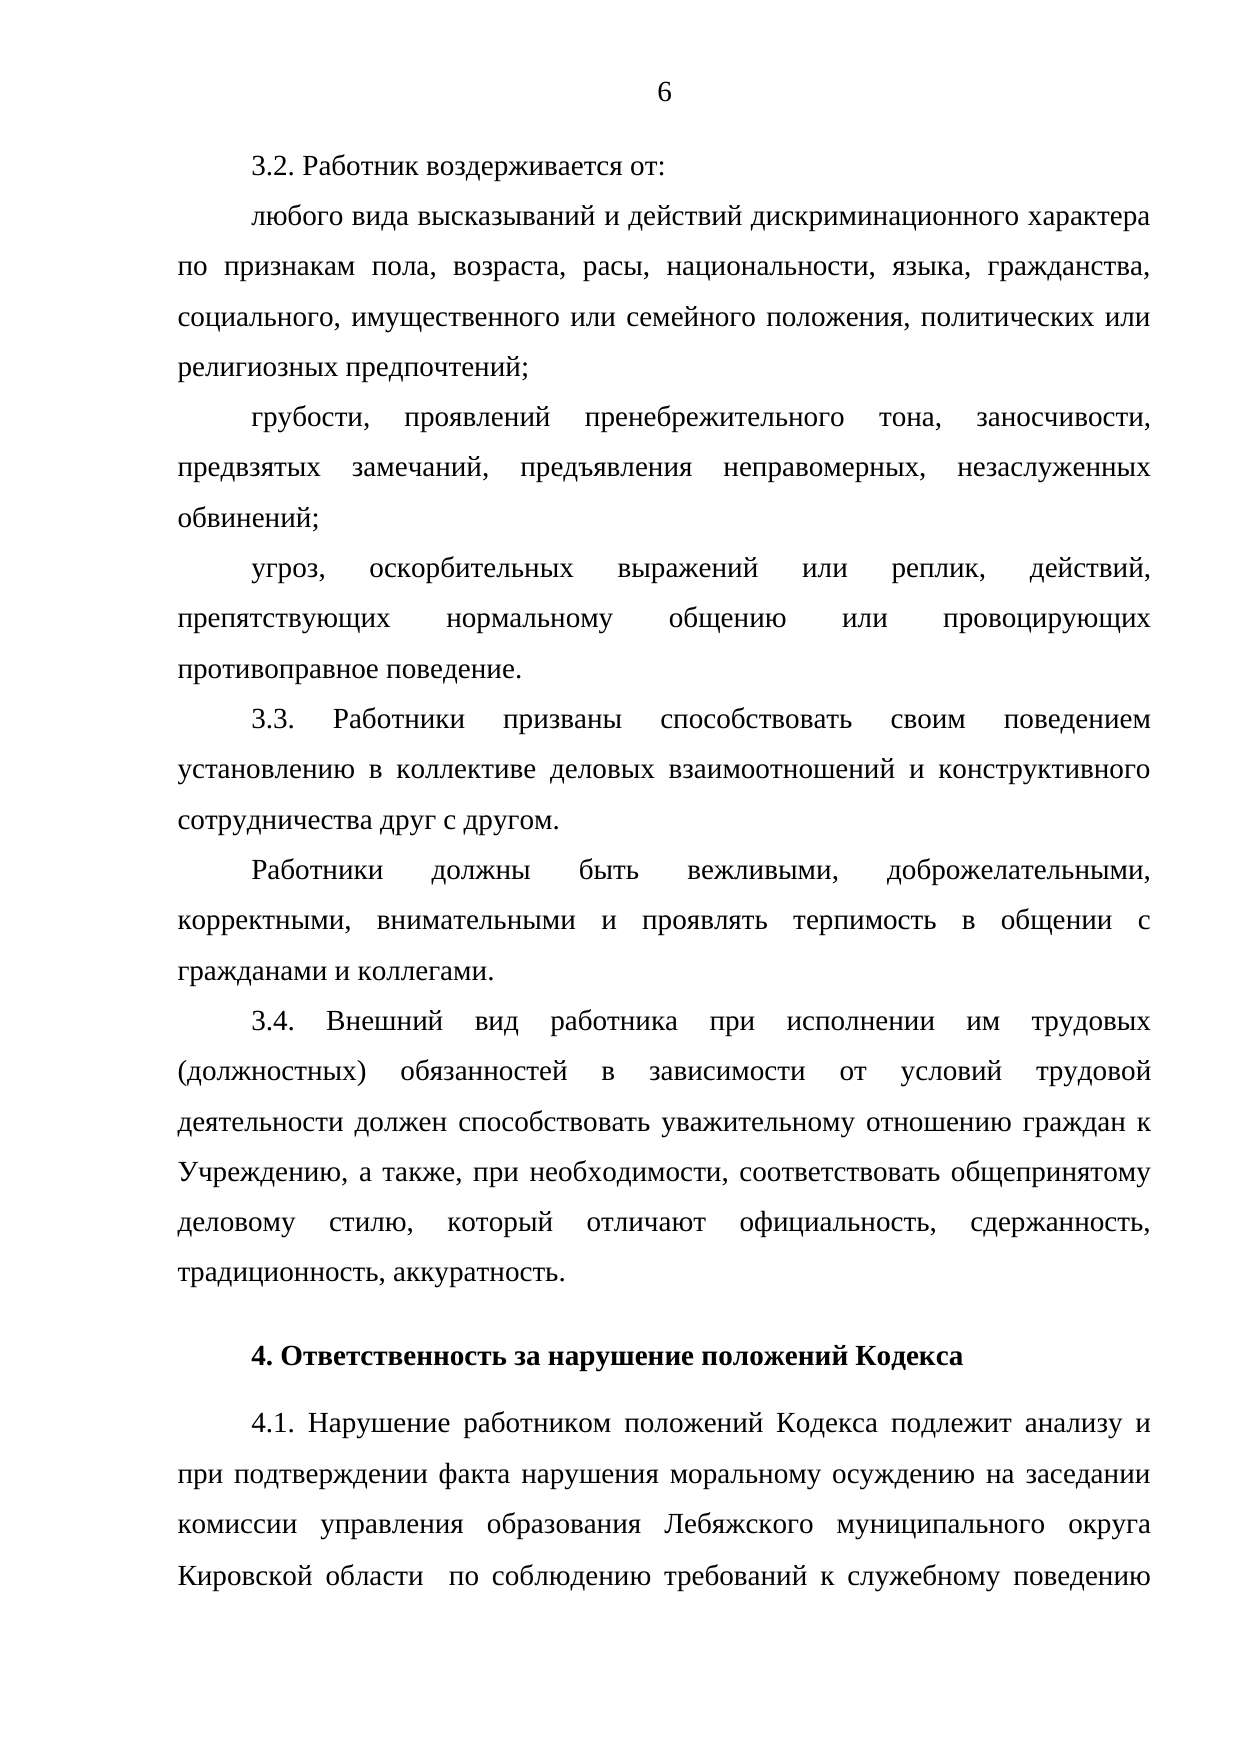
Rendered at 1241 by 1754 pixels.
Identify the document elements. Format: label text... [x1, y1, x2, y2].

text 3.2. Работник воздерживается от: [177, 148, 1152, 181]
text угроз, оскорбительных выражений или реплик, действий, препятствующих нормальному общению или провоцирующих противоправное поведение. [177, 550, 1152, 684]
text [177, 1406, 1152, 1593]
text любого вида высказываний и действий дискриминационного характера по признакам пола, возраста, расы, национальности, языка, гражданства, социального, имущественного или семейного положения, политических или религиозных предпочтений; [177, 198, 1152, 382]
text 4. Ответственность за нарушение положений Кодекса [177, 1338, 1152, 1372]
text 3.4. Внешний вид работника при исполнении им трудовых (должностных) обязанностей в зависимости от условий трудовой деятельности должен способствовать уважительному отношению граждан к Учреждению, а также, при необходимости, соответствовать общепринятому деловому стилю, который отличают официальность, сдержанность, традиционность, аккуратность. [177, 1003, 1152, 1288]
text Работники должны быть вежливыми, доброжелательными, корректными, внимательными и проявлять терпимость в общении с гражданами и коллегами. [177, 852, 1152, 986]
text 3.3. Работники призваны способствовать своим поведением установлению в коллективе деловых взаимоотношений и конструктивного сотрудничества друг с другом. [177, 701, 1152, 835]
text грубости, проявлений пренебрежительного тона, заносчивости, предвзятых замечаний, предъявления неправомерных, незаслуженных обвинений; [177, 399, 1152, 533]
